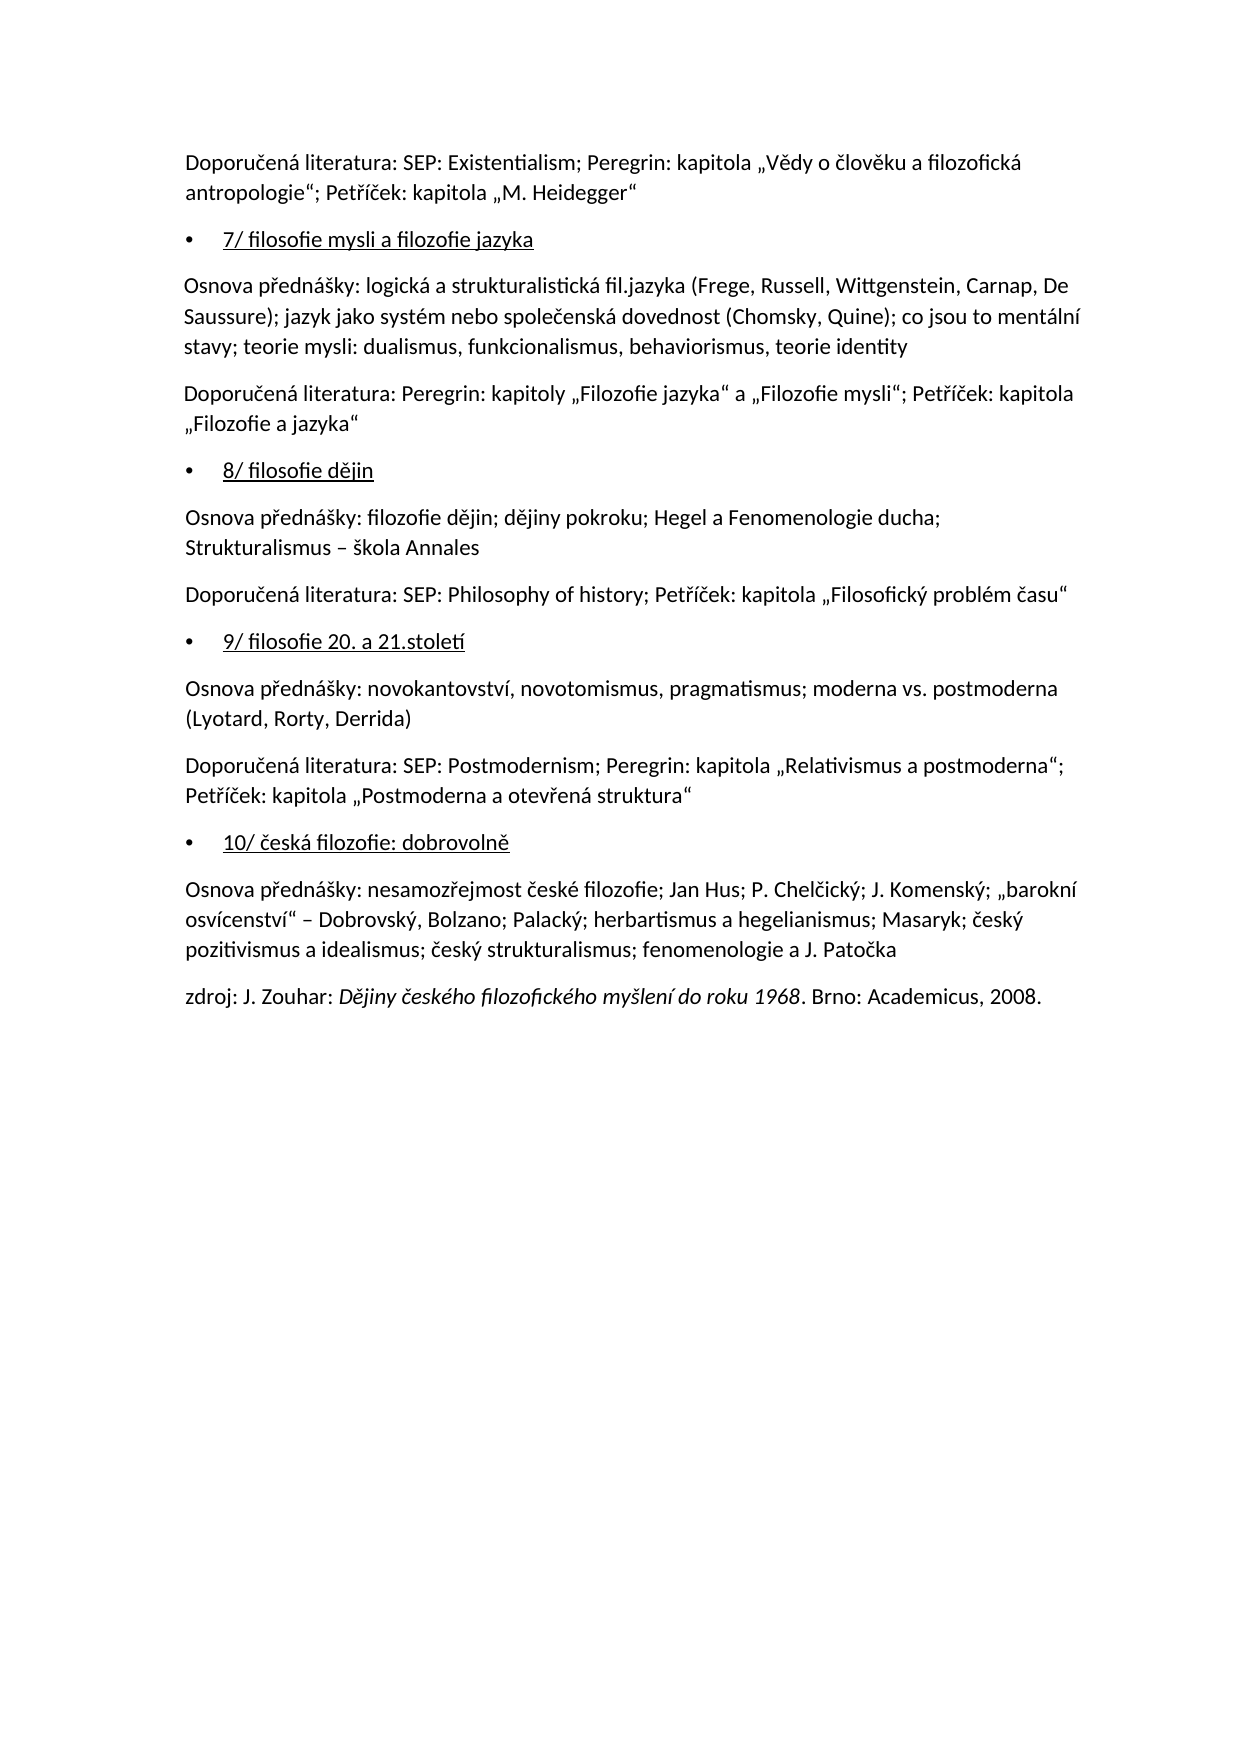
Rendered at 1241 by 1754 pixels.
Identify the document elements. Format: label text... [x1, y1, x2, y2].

text Doporučená literatura: Peregrin: kapitoly „Filozofie jazyka“ a „Filozofie mysli“; Petříček: kapitola „Filozofie a jazyka“ [183, 379, 1093, 437]
text Doporučená literatura: SEP: Philosophy of history; Petříček: kapitola „Filosofický problém času“ [185, 580, 1093, 608]
text Osnova přednášky: novokantovství, novotomismus, pragmatismus; moderna vs. postmoderna (Lyotard, Rorty, Derrida) [185, 674, 1093, 732]
text zdroj: J. Zouhar: Dějiny českého filozofického myšlení do roku 1968. Brno: Academicus, 2008. [185, 982, 1093, 1010]
text Doporučená literatura: SEP: Existentialism; Peregrin: kapitola „Vědy o člověku a filozofická antropologie“; Petříček: kapitola „M. Heidegger“ [185, 148, 1093, 206]
list 10/ česká filozofie: dobrovolně [185, 828, 1093, 856]
text Osnova přednášky: filozofie dějin; dějiny pokroku; Hegel a Fenomenologie ducha; Strukturalismus – škola Annales [185, 503, 1093, 561]
list 8/ filosofie dějin [185, 456, 1093, 484]
list 7/ filosofie mysli a filozofie jazyka [185, 225, 1093, 253]
text Osnova přednášky: logická a strukturalistická fil.jazyka (Frege, Russell, Wittgenstein, Carnap, De Saussure); jazyk jako systém nebo společenská dovednost (Chomsky, Quine); co jsou to mentální stavy; teorie mysli: dualismus, funkcionalismus, behaviorismus, teorie identity [183, 272, 1093, 360]
text Doporučená literatura: SEP: Postmodernism; Peregrin: kapitola „Relativismus a postmoderna“; Petříček: kapitola „Postmoderna a otevřená struktura“ [185, 751, 1093, 809]
list 9/ filosofie 20. a 21.století [185, 627, 1093, 655]
text Osnova přednášky: nesamozřejmost české filozofie; Jan Hus; P. Chelčický; J. Komenský; „barokní osvícenství“ – Dobrovský, Bolzano; Palacký; herbartismus a hegelianismus; Masaryk; český pozitivismus a idealismus; český strukturalismus; fenomenologie a J. Patočka [185, 875, 1093, 963]
